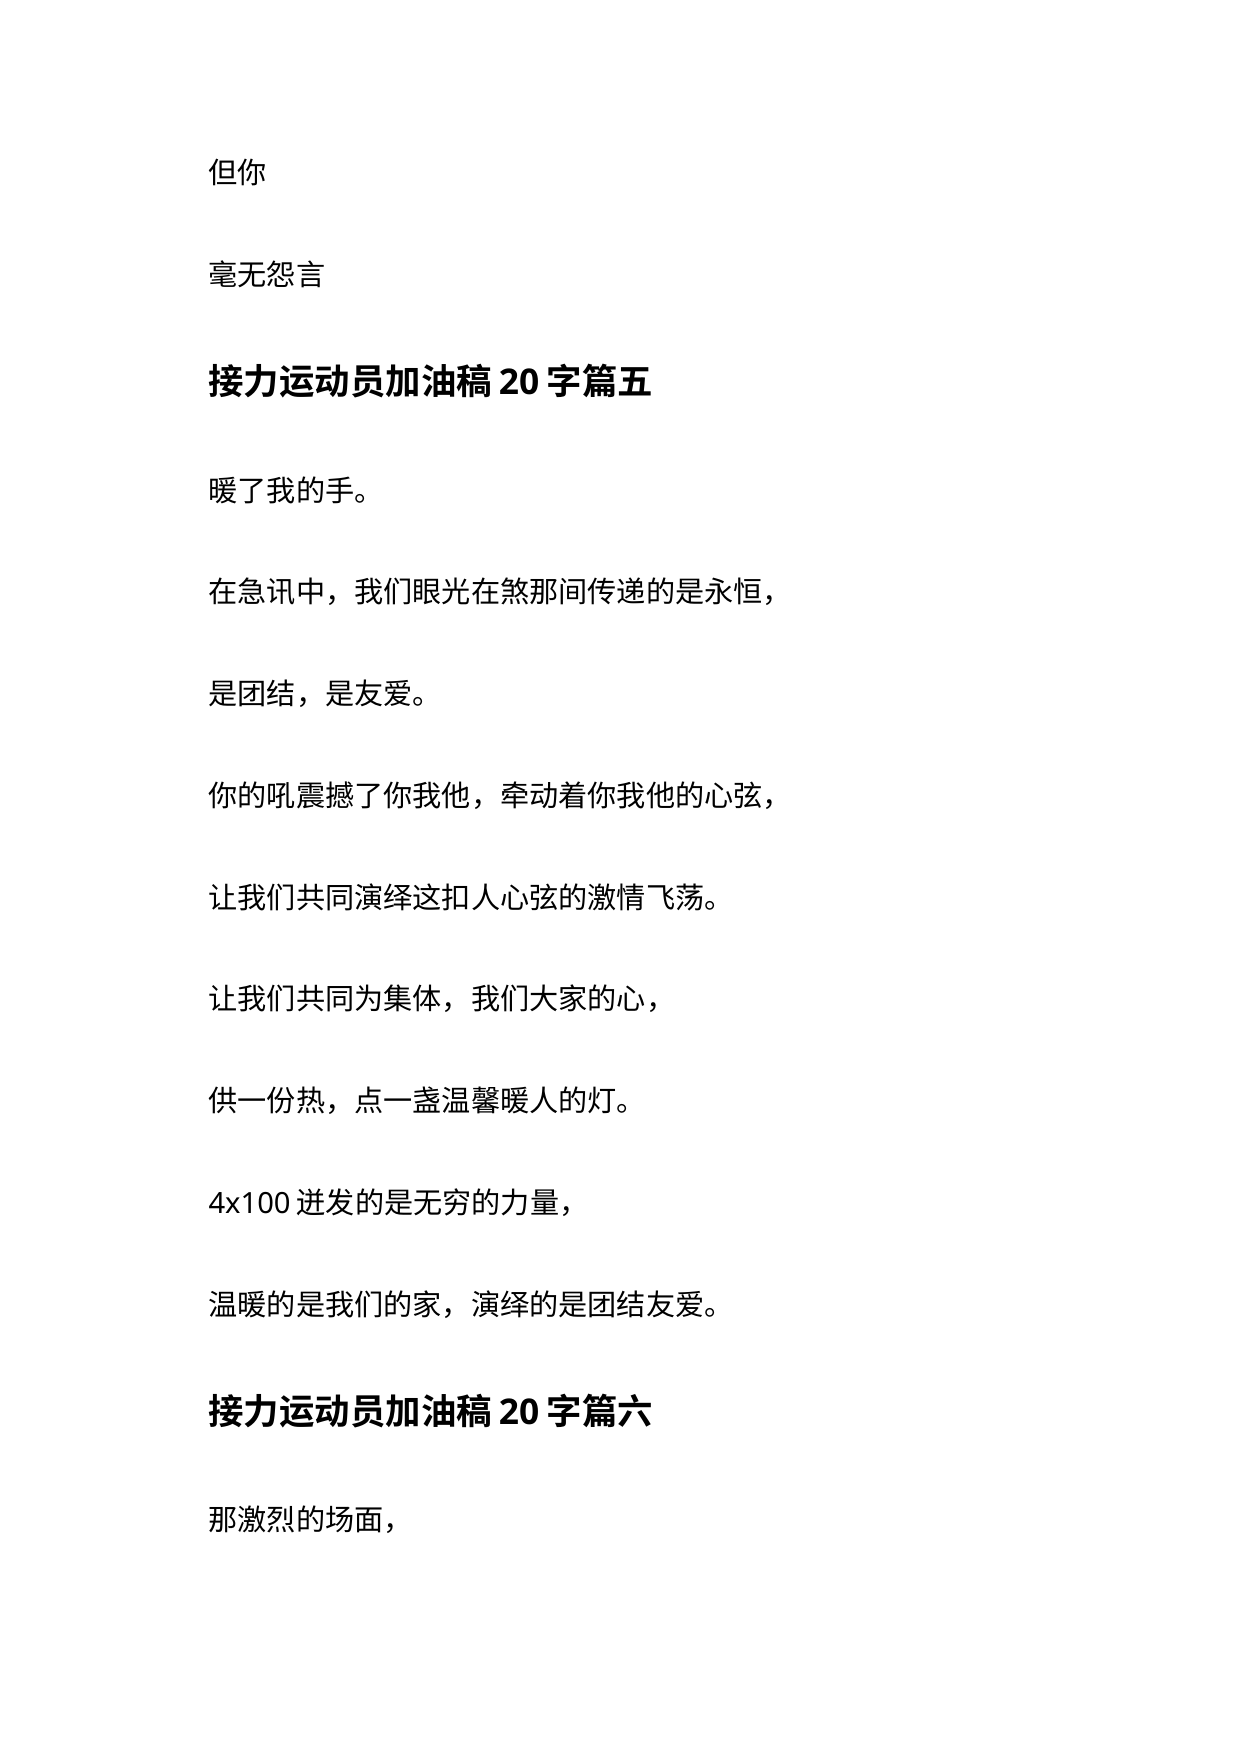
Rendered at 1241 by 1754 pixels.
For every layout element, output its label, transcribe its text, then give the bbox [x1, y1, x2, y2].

text 让我们共同为集体，我们大家的心， [150, 976, 1090, 1018]
text 暖了我的手。 [150, 467, 1090, 509]
text 4x100迸发的是无穷的力量， [150, 1179, 1090, 1222]
text 接力运动员加油稿20字篇五 [150, 353, 1090, 405]
text 让我们共同演绎这扣人心弦的激情飞荡。 [150, 874, 1090, 916]
text 在急讯中，我们眼光在煞那间传递的是永恒， [150, 569, 1090, 611]
text 毫无怨言 [150, 252, 1090, 294]
text 你的吼震撼了你我他，牵动着你我他的心弦， [150, 772, 1090, 815]
text 温暖的是我们的家，演绎的是团结友爱。 [150, 1281, 1090, 1324]
text 但你 [150, 150, 1090, 192]
text 那激烈的场面， [150, 1497, 1090, 1539]
text 接力运动员加油稿20字篇六 [150, 1383, 1090, 1434]
text 是团结，是友爱。 [150, 671, 1090, 713]
text 供一份热，点一盏温馨暖人的灯。 [150, 1078, 1090, 1120]
